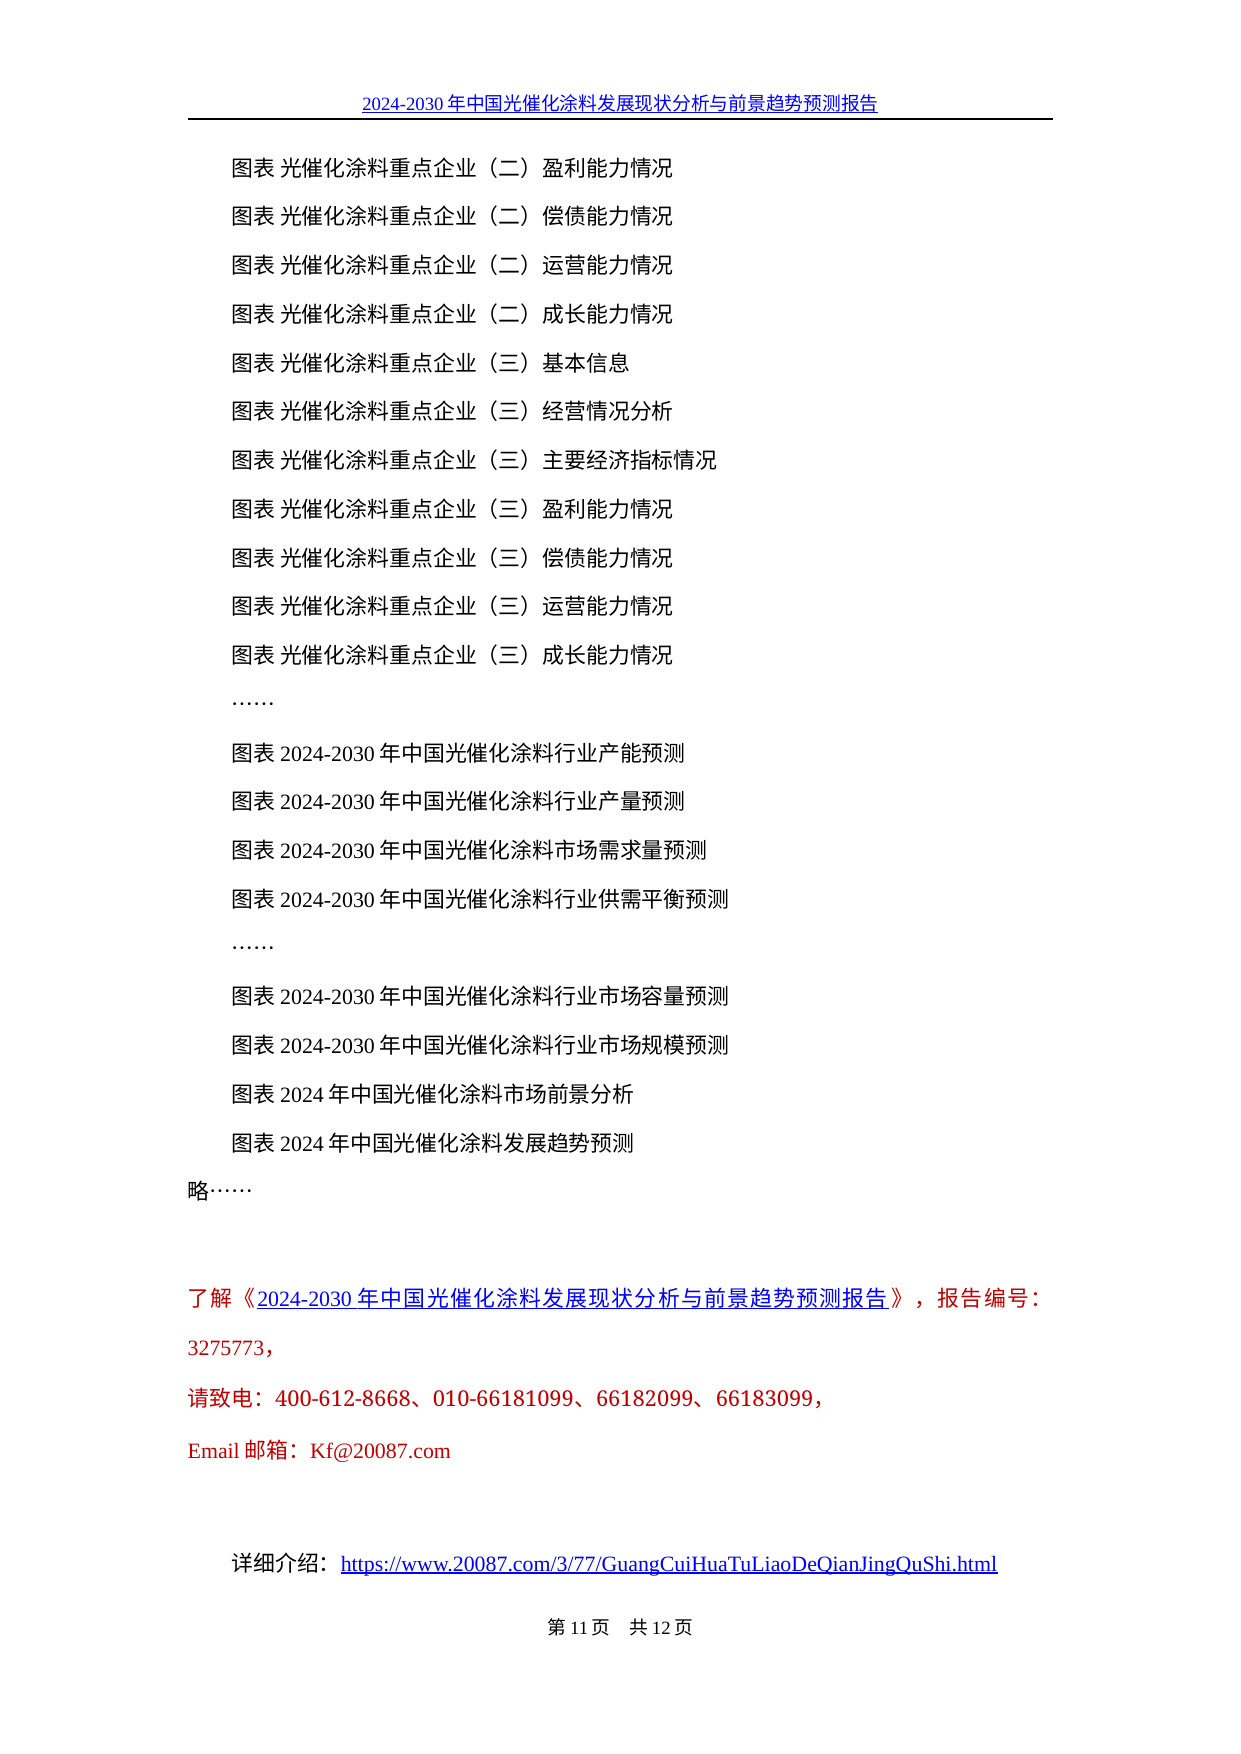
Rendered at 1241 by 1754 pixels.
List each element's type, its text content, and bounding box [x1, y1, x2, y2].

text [187, 150, 1053, 1206]
text 请致电：400-612-8668、010-66181099、66182099、66183099， [187, 1381, 1053, 1413]
text Email邮箱：Kf@20087.com [187, 1432, 1053, 1465]
text 了解《2024-2030年中国光催化涂料发展现状分析与前景趋势预测报告》，报告编号：3275773， [187, 1280, 1053, 1362]
text 详细介绍：https://www.20087.com/3/77/GuangCuiHuaTuLiaoDeQianJingQuShi.html [187, 1545, 1053, 1578]
